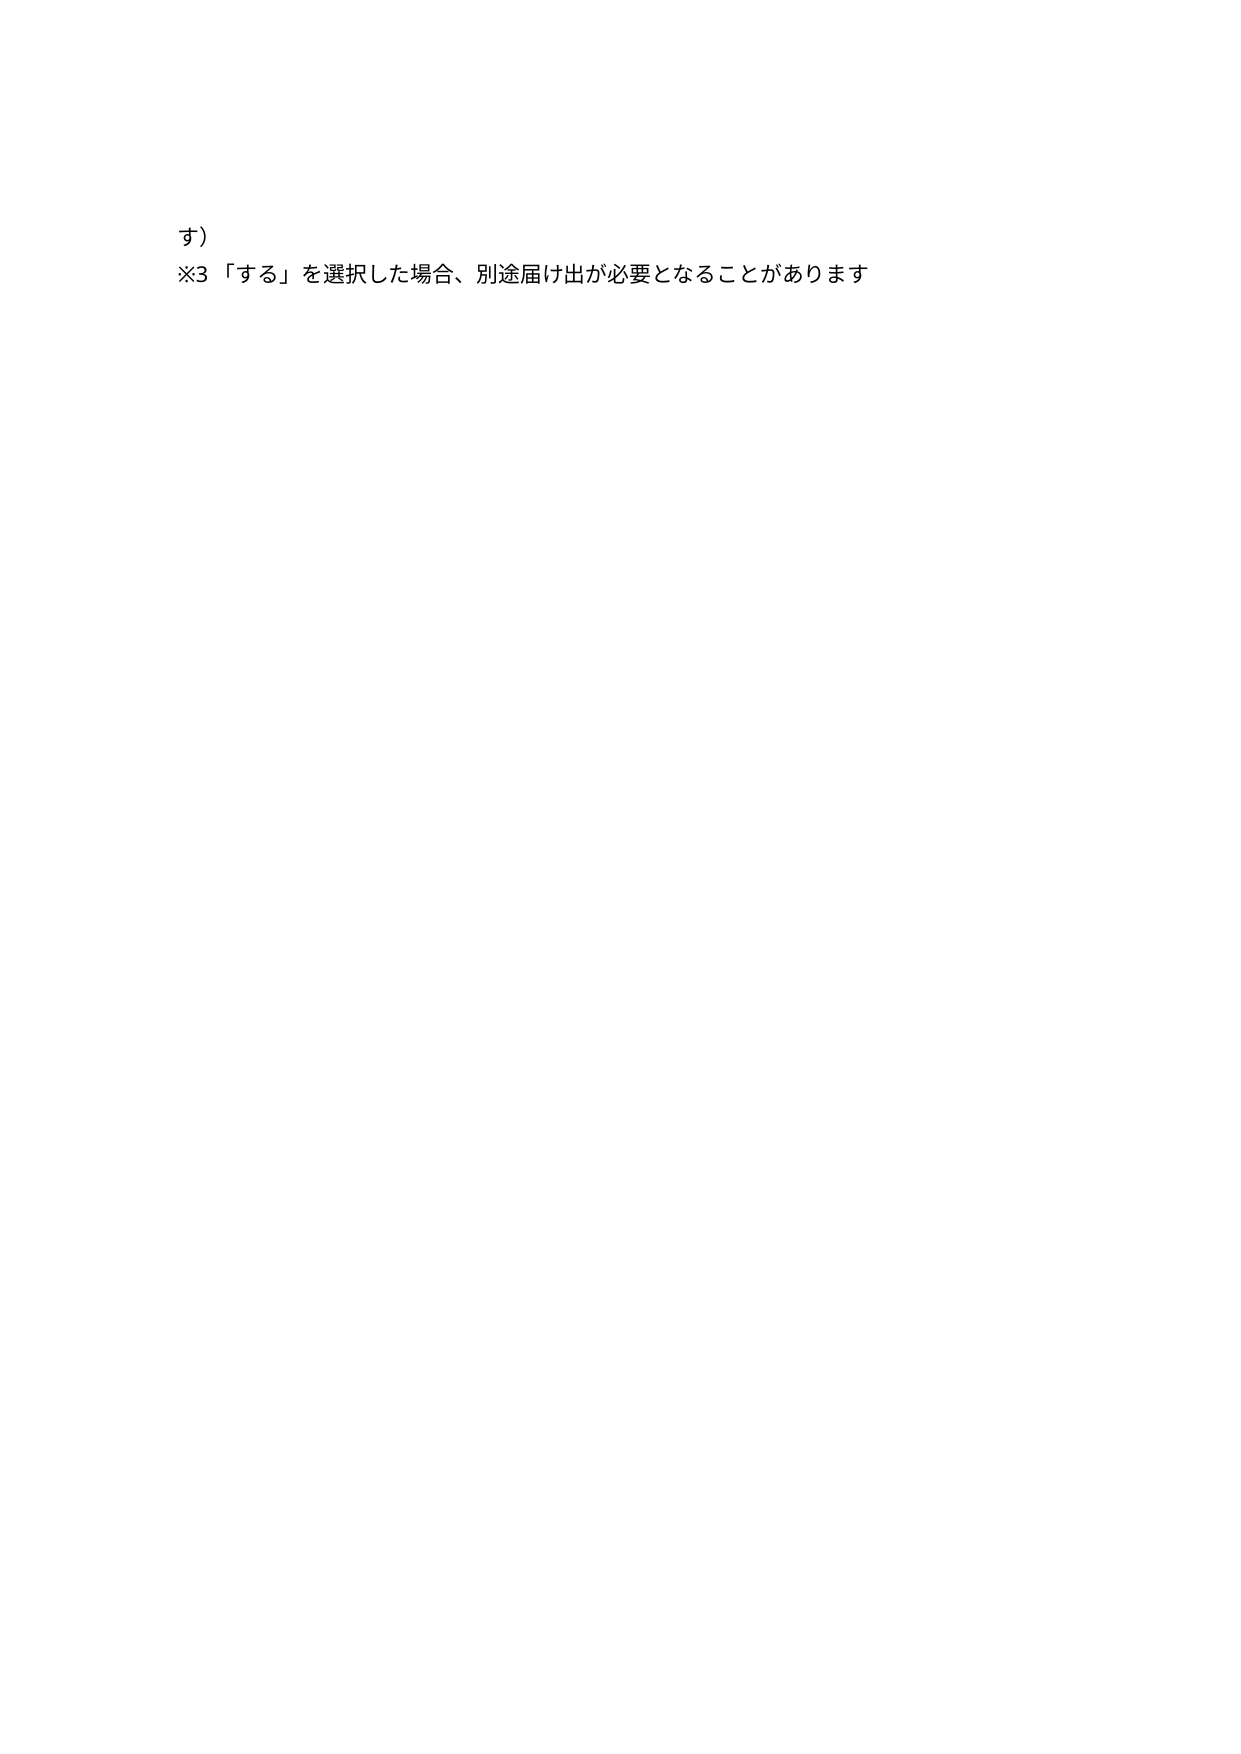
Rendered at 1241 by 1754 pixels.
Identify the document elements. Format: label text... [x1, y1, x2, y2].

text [177, 217, 1063, 254]
text ※3 「する」を選択した場合、別途届け出が必要となることがあります [177, 254, 1063, 292]
